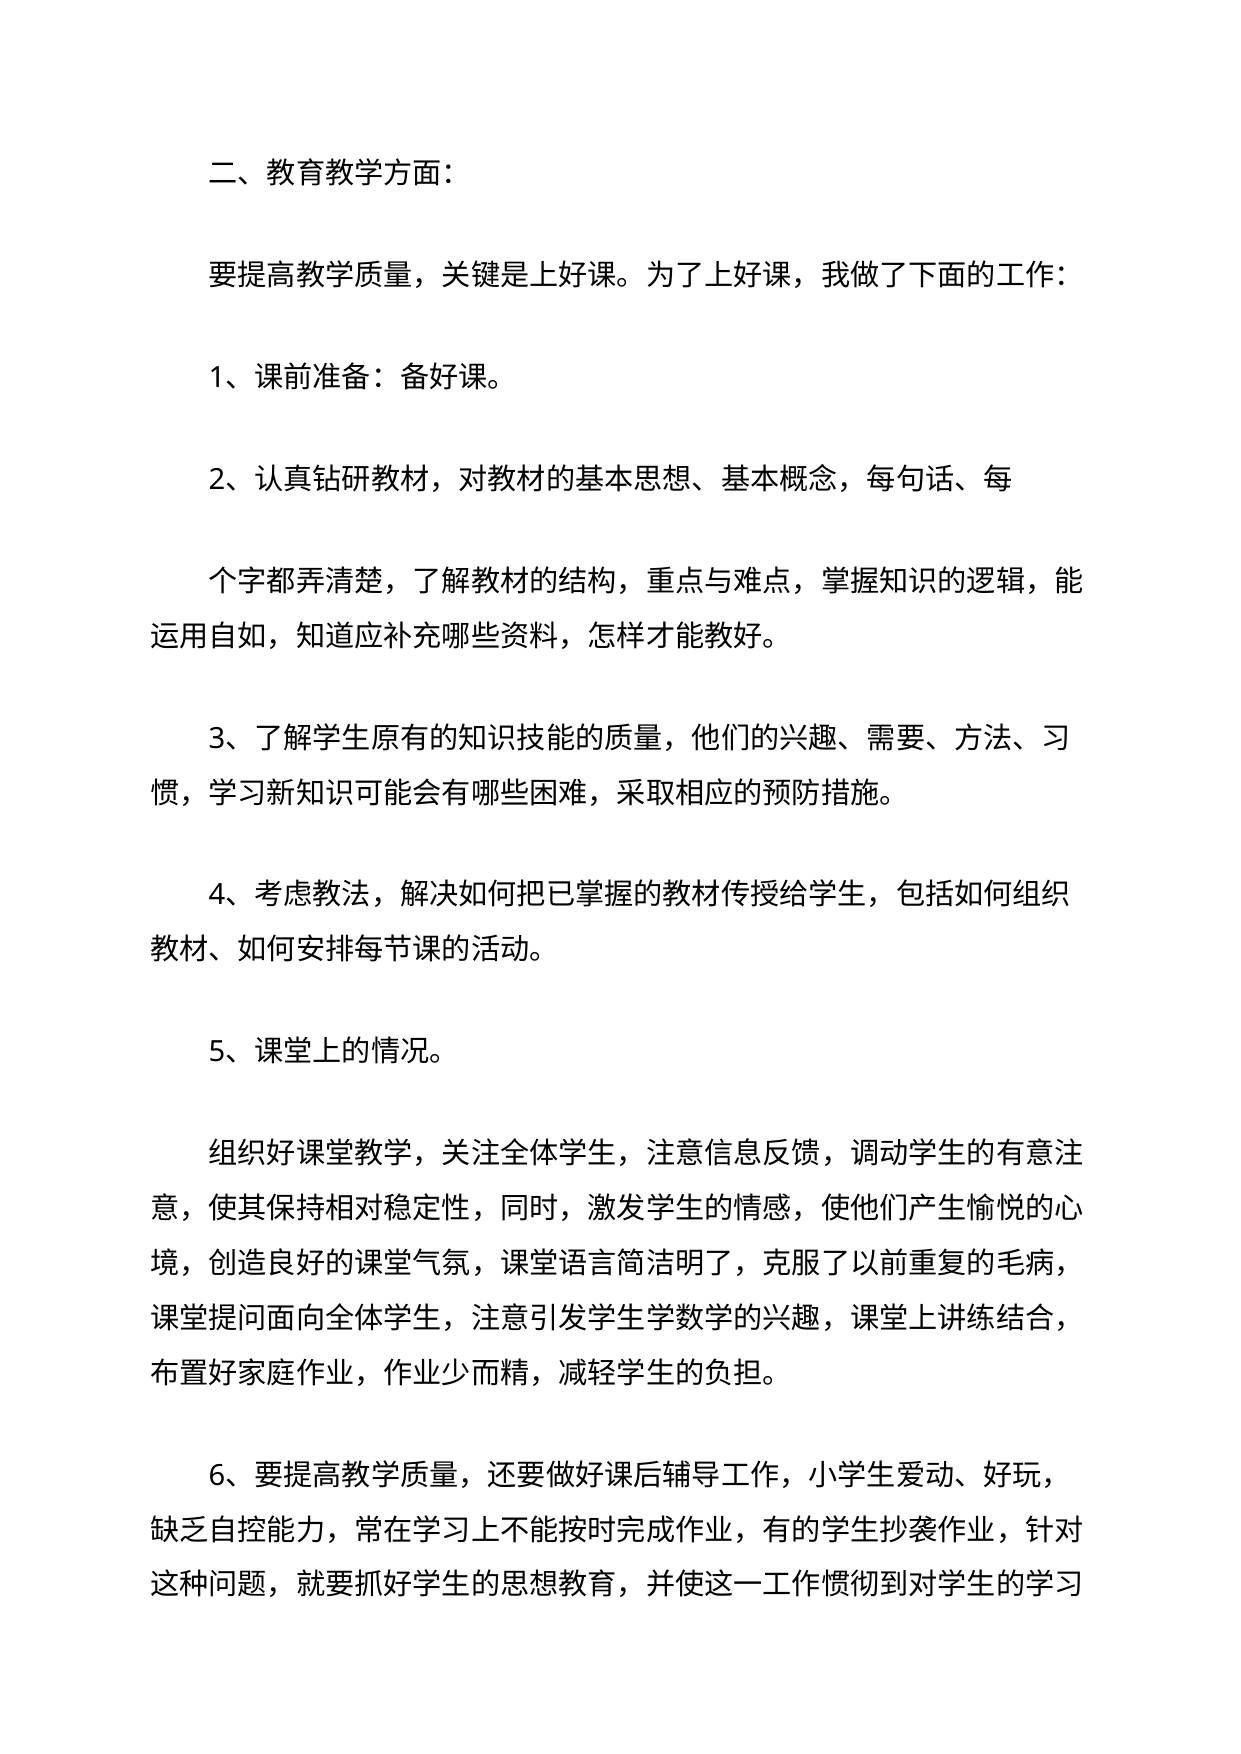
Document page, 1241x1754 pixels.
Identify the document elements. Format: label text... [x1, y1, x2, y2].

text 组织好课堂教学，关注全体学生，注意信息反馈，调动学生的有意注意，使其保持相对稳定性，同时，激发学生的情感，使他们产生愉悦的心境，创造良好的课堂气氛，课堂语言简洁明了，克服了以前重复的毛病，课堂提问面向全体学生，注意引发学生学数学的兴趣，课堂上讲练结合，布置好家庭作业，作业少而精，减轻学生的负担。 [150, 1130, 1090, 1392]
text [150, 1451, 1090, 1603]
text 5、课堂上的情况。 [150, 1028, 1090, 1070]
text 二、教育教学方面： [150, 150, 1090, 192]
text 1、课前准备：备好课。 [150, 353, 1090, 396]
text 4、考虑教法，解决如何把已掌握的教材传授给学生，包括如何组织教材、如何安排每节课的活动。 [150, 871, 1090, 968]
text 2、认真钻研教材，对教材的基本思想、基本概念，每句话、每 [150, 456, 1090, 498]
text 3、了解学生原有的知识技能的质量，他们的兴趣、需要、方法、习惯，学习新知识可能会有哪些困难，采取相应的预防措施。 [150, 714, 1090, 811]
text 个字都弄清楚，了解教材的结构，重点与难点，掌握知识的逻辑，能运用自如，知道应补充哪些资料，怎样才能教好。 [150, 557, 1090, 655]
text 要提高教学质量，关键是上好课。为了上好课，我做了下面的工作： [150, 252, 1090, 294]
